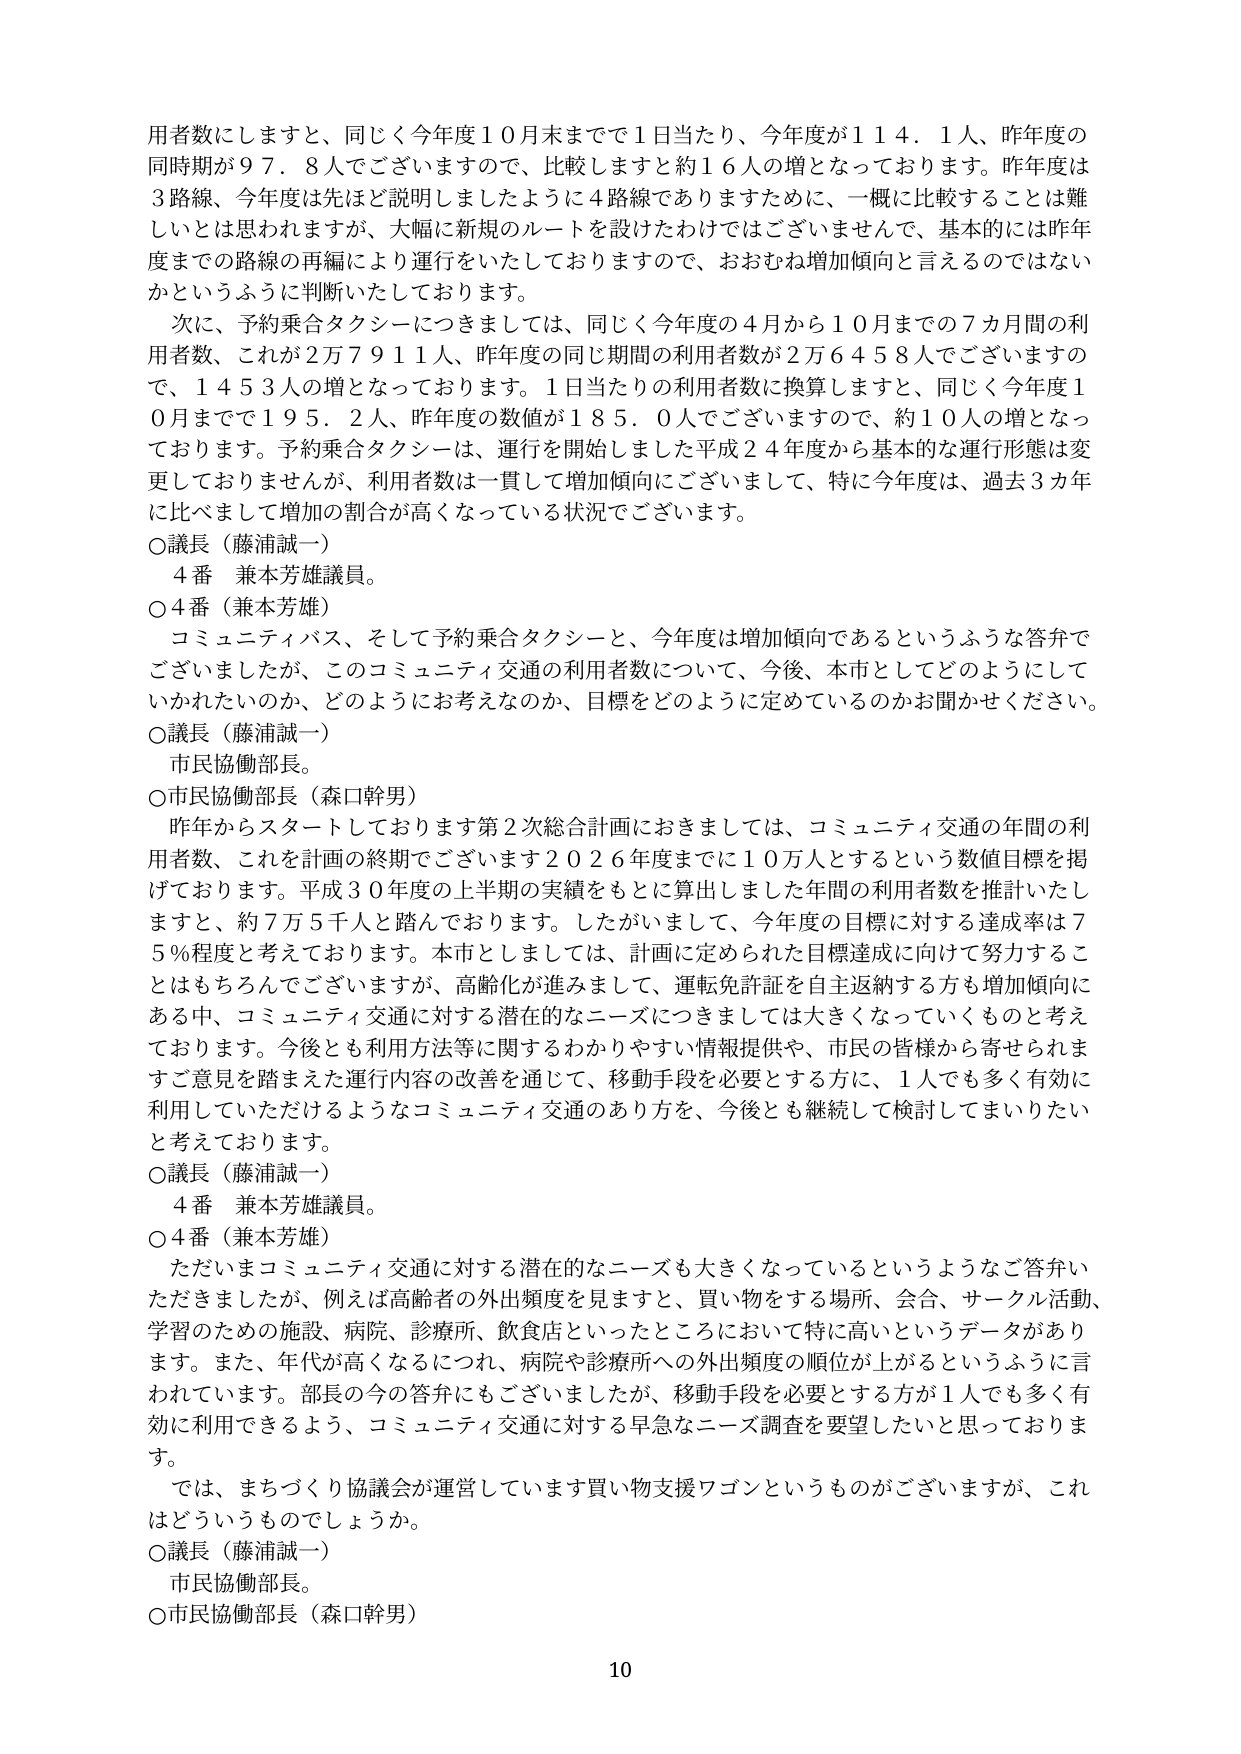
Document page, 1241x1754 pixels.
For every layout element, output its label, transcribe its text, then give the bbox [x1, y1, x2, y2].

text ○議長（藤浦誠一） [148, 716, 1092, 748]
text ただいまコミュニティ交通に対する潜在的なニーズも大きくなっているというようなご答弁いただきましたが、例えば高齢者の外出頻度を見ますと、買い物をする場所、会合、サークル活動、学習のための施設、病院、診療所、飲食店といったところにおいて特に高いというデータがあります。また、年代が高くなるにつれ、病院や診療所への外出頻度の順位が上がるというふうに言われています。部長の今の答弁にもございましたが、移動手段を必要とする方が１人でも多く有効に利用できるよう、コミュニティ交通に対する早急なニーズ調査を要望したいと思っております。 [148, 1251, 1092, 1471]
text 次に、予約乗合タクシーにつきましては、同じく今年度の４月から１０月までの７カ月間の利用者数、これが２万７９１１人、昨年度の同じ期間の利用者数が２万６４５８人でございますので、１４５３人の増となっております。１日当たりの利用者数に換算しますと、同じく今年度１０月までで１９５．２人、昨年度の数値が１８５．０人でございますので、約１０人の増となっております。予約乗合タクシーは、運行を開始しました平成２４年度から基本的な運行形態は変更しておりませんが、利用者数は一貫して増加傾向にございまして、特に今年度は、過去３カ年に比べまして増加の割合が高くなっている状況でございます。 [148, 307, 1092, 527]
text ○４番（兼本芳雄） [148, 1220, 1092, 1251]
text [148, 118, 1092, 307]
text 昨年からスタートしております第２次総合計画におきましては、コミュニティ交通の年間の利用者数、これを計画の終期でございます２０２６年度までに１０万人とするという数値目標を掲げております。平成３０年度の上半期の実績をもとに算出しました年間の利用者数を推計いたしますと、約７万５千人と踏んでおります。したがいまして、今年度の目標に対する達成率は７５％程度と考えております。本市としましては、計画に定められた目標達成に向けて努力することはもちろんでございますが、高齢化が進みまして、運転免許証を自主返納する方も増加傾向にある中、コミュニティ交通に対する潜在的なニーズにつきましては大きくなっていくものと考えております。今後とも利用方法等に関するわかりやすい情報提供や、市民の皆様から寄せられますご意見を踏まえた運行内容の改善を通じて、移動手段を必要とする方に、１人でも多く有効に利用していただけるようなコミュニティ交通のあり方を、今後とも継続して検討してまいりたいと考えております。 [148, 811, 1092, 1157]
text ４番 兼本芳雄議員。 [148, 1188, 1092, 1220]
text ○４番（兼本芳雄） [148, 590, 1092, 622]
text コミュニティバス、そして予約乗合タクシーと、今年度は増加傾向であるというふうな答弁でございましたが、このコミュニティ交通の利用者数について、今後、本市としてどのようにしていかれたいのか、どのようにお考えなのか、目標をどのように定めているのかお聞かせください。 [148, 622, 1092, 716]
text ○市民協働部長（森口幹男） [148, 779, 1092, 811]
text 市民協働部長。 [148, 1566, 1092, 1597]
text ○議長（藤浦誠一） [148, 527, 1092, 559]
text 市民協働部長。 [148, 748, 1092, 779]
text ○議長（藤浦誠一） [148, 1534, 1092, 1566]
text ○議長（藤浦誠一） [148, 1157, 1092, 1188]
text ４番 兼本芳雄議員。 [148, 559, 1092, 590]
text ○市民協働部長（森口幹男） [148, 1597, 1092, 1629]
text では、まちづくり協議会が運営しています買い物支援ワゴンというものがございますが、これはどういうものでしょうか。 [148, 1471, 1092, 1534]
